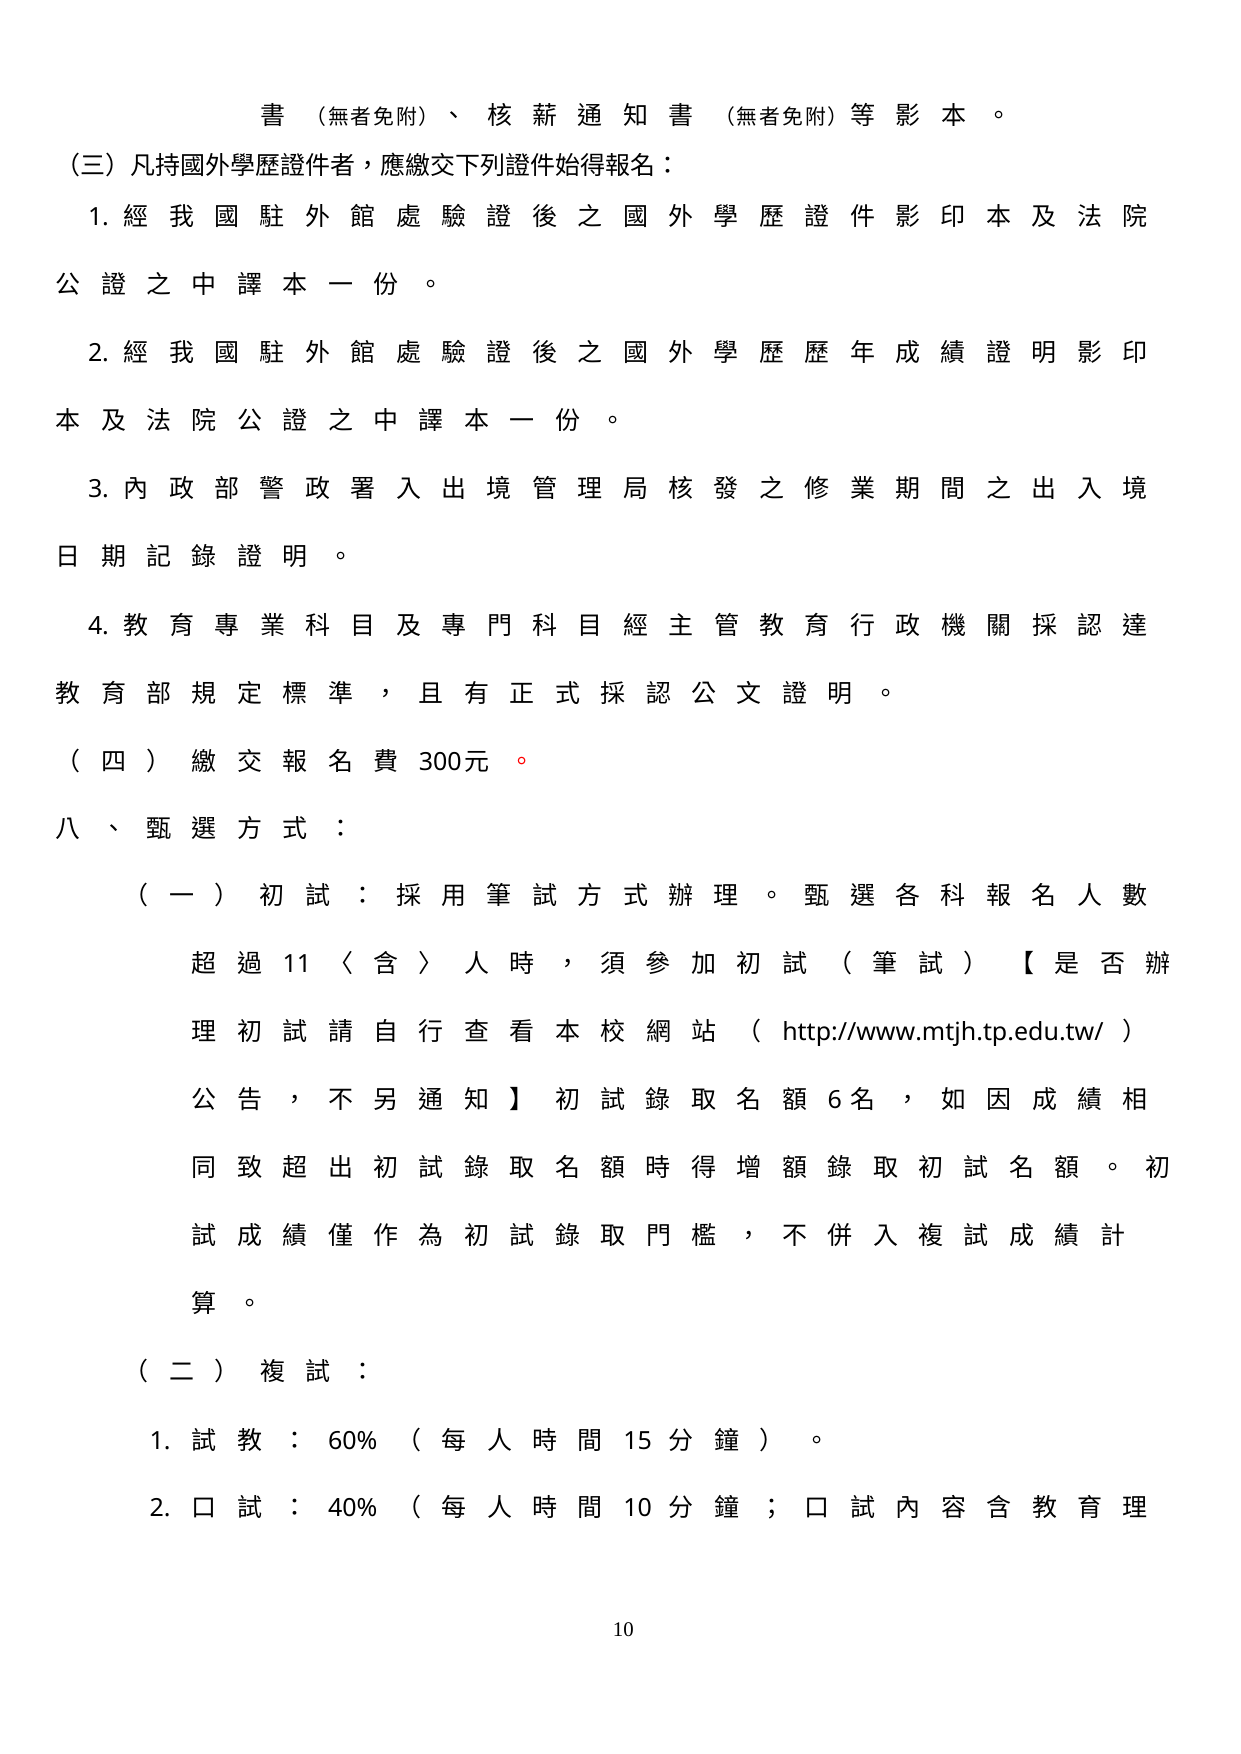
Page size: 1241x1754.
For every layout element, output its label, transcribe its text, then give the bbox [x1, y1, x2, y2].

text 1.試教：60%（每人時間15分鐘）。 [114, 1404, 1191, 1472]
text 八、甄選方式： [55, 793, 1191, 861]
text 3.內政部警政署入出境管理局核發之修業期間之出入境日期記錄證明。 [55, 453, 1191, 589]
text （四）繳交報名費300元。 [55, 725, 1191, 793]
text 2.經我國駐外館處驗證後之國外學歷歷年成績證明影印本及法院公證之中譯本一份。 [55, 318, 1191, 453]
text （一）初試：採用筆試方式辦理。甄選各科報名人數超過11〈含〉人時，須參加初試（筆試）【是否辦理初試請自行查看本校網站（http://www.mtjh.tp.edu.tw/）公告，不另通知】初試錄取名額6名，如因成績相同致超出初試錄取名額時得增額錄取初試名額。初試成績僅作為初試錄取門檻，不併入複試成績計算。 [114, 861, 1191, 1336]
text （二）複試： [114, 1336, 1191, 1404]
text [114, 1472, 1191, 1540]
text （三）凡持國外學歷證件者，應繳交下列證件始得報名： [55, 148, 1191, 182]
text 1.經我國駐外館處驗證後之國外學歷證件影印本及法院公證之中譯本一份。 [55, 182, 1191, 318]
text 書（無者免附）、核薪通知書（無者免附）等影本。 [55, 80, 1191, 148]
text 4.教育專業科目及專門科目經主管教育行政機關採認達教育部規定標準，且有正式採認公文證明。 [55, 589, 1191, 725]
